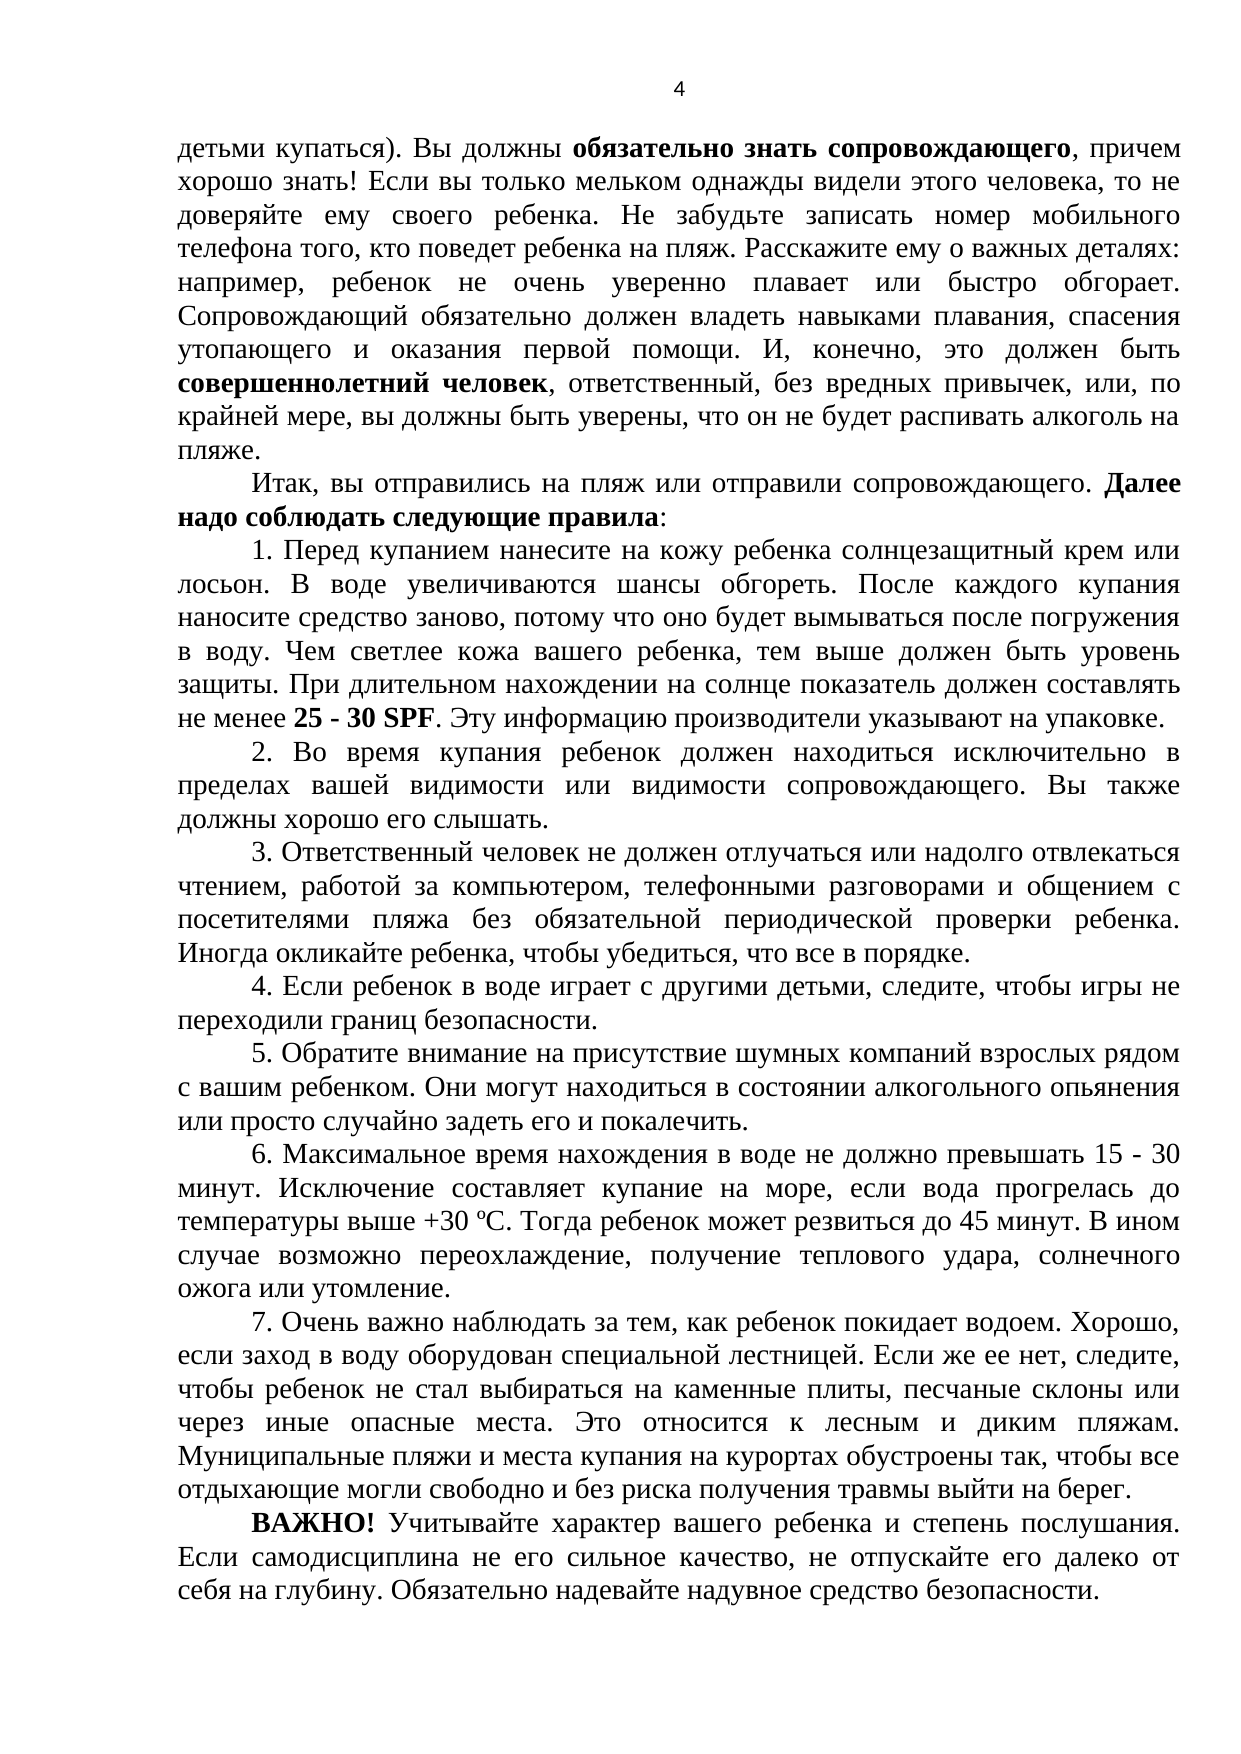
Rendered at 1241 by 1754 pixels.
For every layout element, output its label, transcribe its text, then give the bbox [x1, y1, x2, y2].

text 4. Если ребенок в воде играет с другими детьми, следите, чтобы игры не переходили границ безопасности. [177, 968, 1181, 1036]
text Итак, вы отправились на пляж или отправили сопровождающего. Далее надо соблюдать следующие правила: [177, 465, 1181, 532]
text 3. Ответственный человек не должен отлучаться или надолго отвлекаться чтением, работой за компьютером, телефонными разговорами и общением с посетителями пляжа без обязательной периодической проверки ребенка. Иногда окликайте ребенка, чтобы убедиться, что все в порядке. [177, 834, 1181, 968]
text 1. Перед купанием нанесите на кожу ребенка солнцезащитный крем или лосьон. В воде увеличиваются шансы обгореть. После каждого купания наносите средство заново, потому что оно будет вымываться после погружения в воду. Чем светлее кожа вашего ребенка, тем выше должен быть уровень защиты. При длительном нахождении на солнце показатель должен составлять не менее 25 - 30 SPF. Эту информацию производители указывают на упаковке. [177, 532, 1181, 734]
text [177, 130, 1181, 465]
text 7. Очень важно наблюдать за тем, как ребенок покидает водоем. Хорошо, если заход в воду оборудован специальной лестницей. Если же ее нет, следите, чтобы ребенок не стал выбираться на каменные плиты, песчаные склоны или через иные опасные места. Это относится к лесным и диким пляжам. Муниципальные пляжи и места купания на курортах обустроены так, чтобы все отдыхающие могли свободно и без риска получения травмы выйти на берег. [177, 1304, 1181, 1505]
text 2. Во время купания ребенок должен находиться исключительно в пределах вашей видимости или видимости сопровождающего. Вы также должны хорошо его слышать. [177, 734, 1181, 834]
text 6. Максимальное время нахождения в воде не должно превышать 15 - 30 минут. Исключение составляет купание на море, если вода прогрелась до температуры выше +30 ºC. Тогда ребенок может резвиться до 45 минут. В ином случае возможно переохлаждение, получение теплового удара, солнечного ожога или утомление. [177, 1136, 1181, 1304]
text 5. Обратите внимание на присутствие шумных компаний взрослых рядом с вашим ребенком. Они могут находиться в состоянии алкогольного опьянения или просто случайно задеть его и покалечить. [177, 1036, 1181, 1136]
text ВАЖНО! Учитывайте характер вашего ребенка и степень послушания. Если самодисциплина не его сильное качество, не отпускайте его далеко от себя на глубину. Обязательно надевайте надувное средство безопасности. [177, 1505, 1181, 1606]
